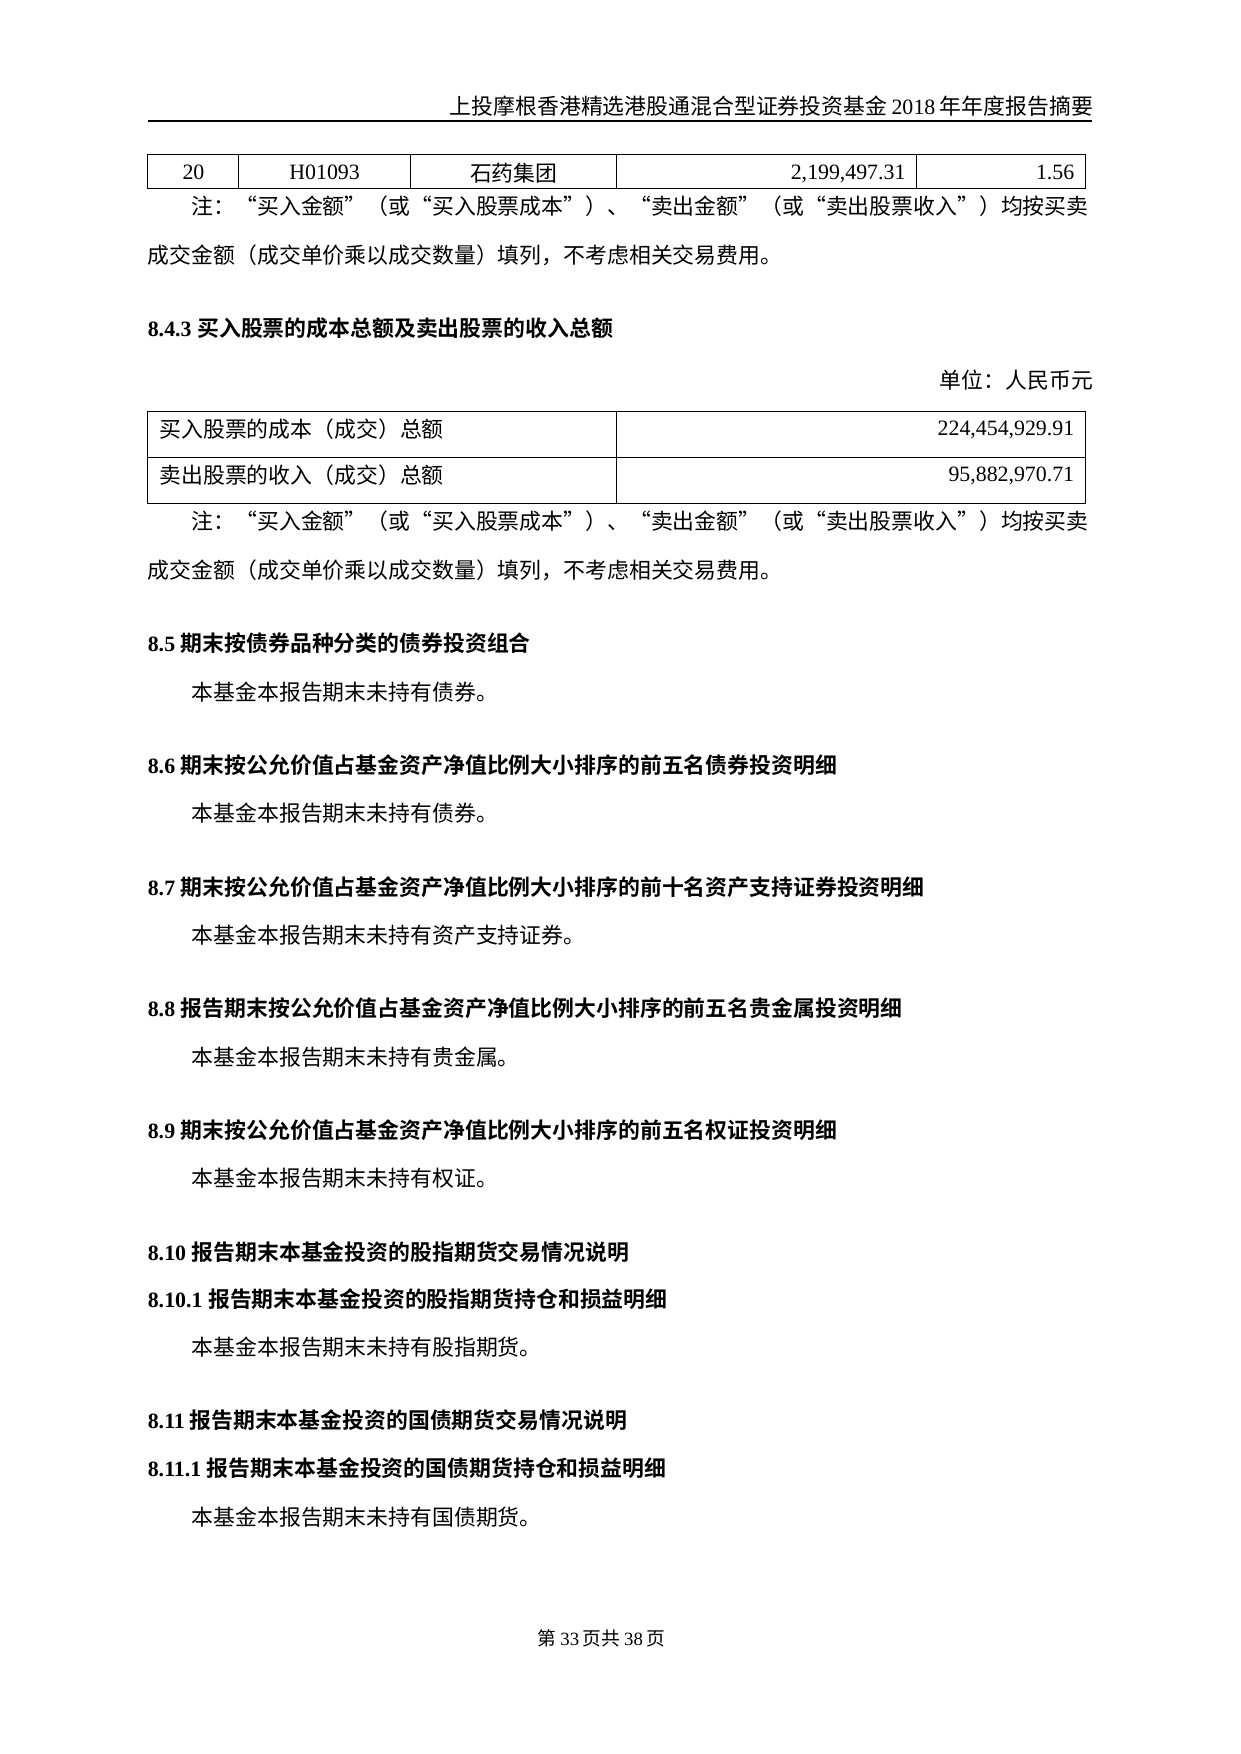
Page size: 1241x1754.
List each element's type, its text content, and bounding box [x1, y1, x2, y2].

table_cell 20 [148, 155, 238, 188]
text 8.11.1 报告期末本基金投资的国债期货持仓和损益明细 [148, 1451, 1092, 1483]
text 注：“买入金额”（或“买入股票成本”）、“卖出金额”（或“卖出股票收入”）均按买卖成交金额（成交单价乘以成交数量）填列，不考虑相关交易费用。 [148, 504, 1092, 585]
text 本基金本报告期末未持有资产支持证券。 [148, 917, 1092, 950]
text 注：“买入金额”（或“买入股票成本”）、“卖出金额”（或“卖出股票收入”）均按买卖成交金额（成交单价乘以成交数量）填列，不考虑相关交易费用。 [148, 189, 1092, 270]
text 本基金本报告期末未持有权证。 [148, 1161, 1092, 1193]
subtitle 8.9 期末按公允价值占基金资产净值比例大小排序的前五名权证投资明细 [148, 1112, 1092, 1145]
text 本基金本报告期末未持有债券。 [148, 796, 1092, 828]
table_cell H01093 [239, 155, 410, 188]
text 8.4.3 买入股票的成本总额及卖出股票的收入总额 [148, 311, 1092, 343]
subtitle 8.8 报告期末按公允价值占基金资产净值比例大小排序的前五名贵金属投资明细 [148, 991, 1092, 1023]
table_cell 石药集团 [411, 155, 616, 188]
subtitle 8.5 期末按债券品种分类的债券投资组合 [148, 626, 1092, 658]
table_cell 95,882,970.71 [617, 458, 1085, 503]
text 8.10.1 报告期末本基金投资的股指期货持仓和损益明细 [148, 1282, 1092, 1314]
table_cell 2,199,497.31 [617, 155, 916, 188]
table_cell 1.56 [917, 155, 1085, 188]
text 本基金本报告期末未持有股指期货。 [148, 1330, 1092, 1362]
table_header 224,454,929.91 [617, 412, 1085, 457]
subtitle 8.10 报告期末本基金投资的股指期货交易情况说明 [148, 1234, 1092, 1267]
text 本基金本报告期末未持有贵金属。 [148, 1039, 1092, 1072]
text 8.11报告期末本基金投资的国债期货交易情况说明 [148, 1403, 1092, 1435]
text 本基金本报告期末未持有国债期货。 [148, 1499, 1092, 1532]
table_header 买入股票的成本（成交）总额 [148, 412, 616, 457]
table_cell 卖出股票的收入（成交）总额 [148, 458, 616, 503]
subtitle 8.7 期末按公允价值占基金资产净值比例大小排序的前十名资产支持证券投资明细 [148, 869, 1092, 902]
subtitle 8.6 期末按公允价值占基金资产净值比例大小排序的前五名债券投资明细 [148, 747, 1092, 780]
text 单位：人民币元 [149, 362, 1092, 395]
text 本基金本报告期末未持有债券。 [148, 674, 1092, 707]
